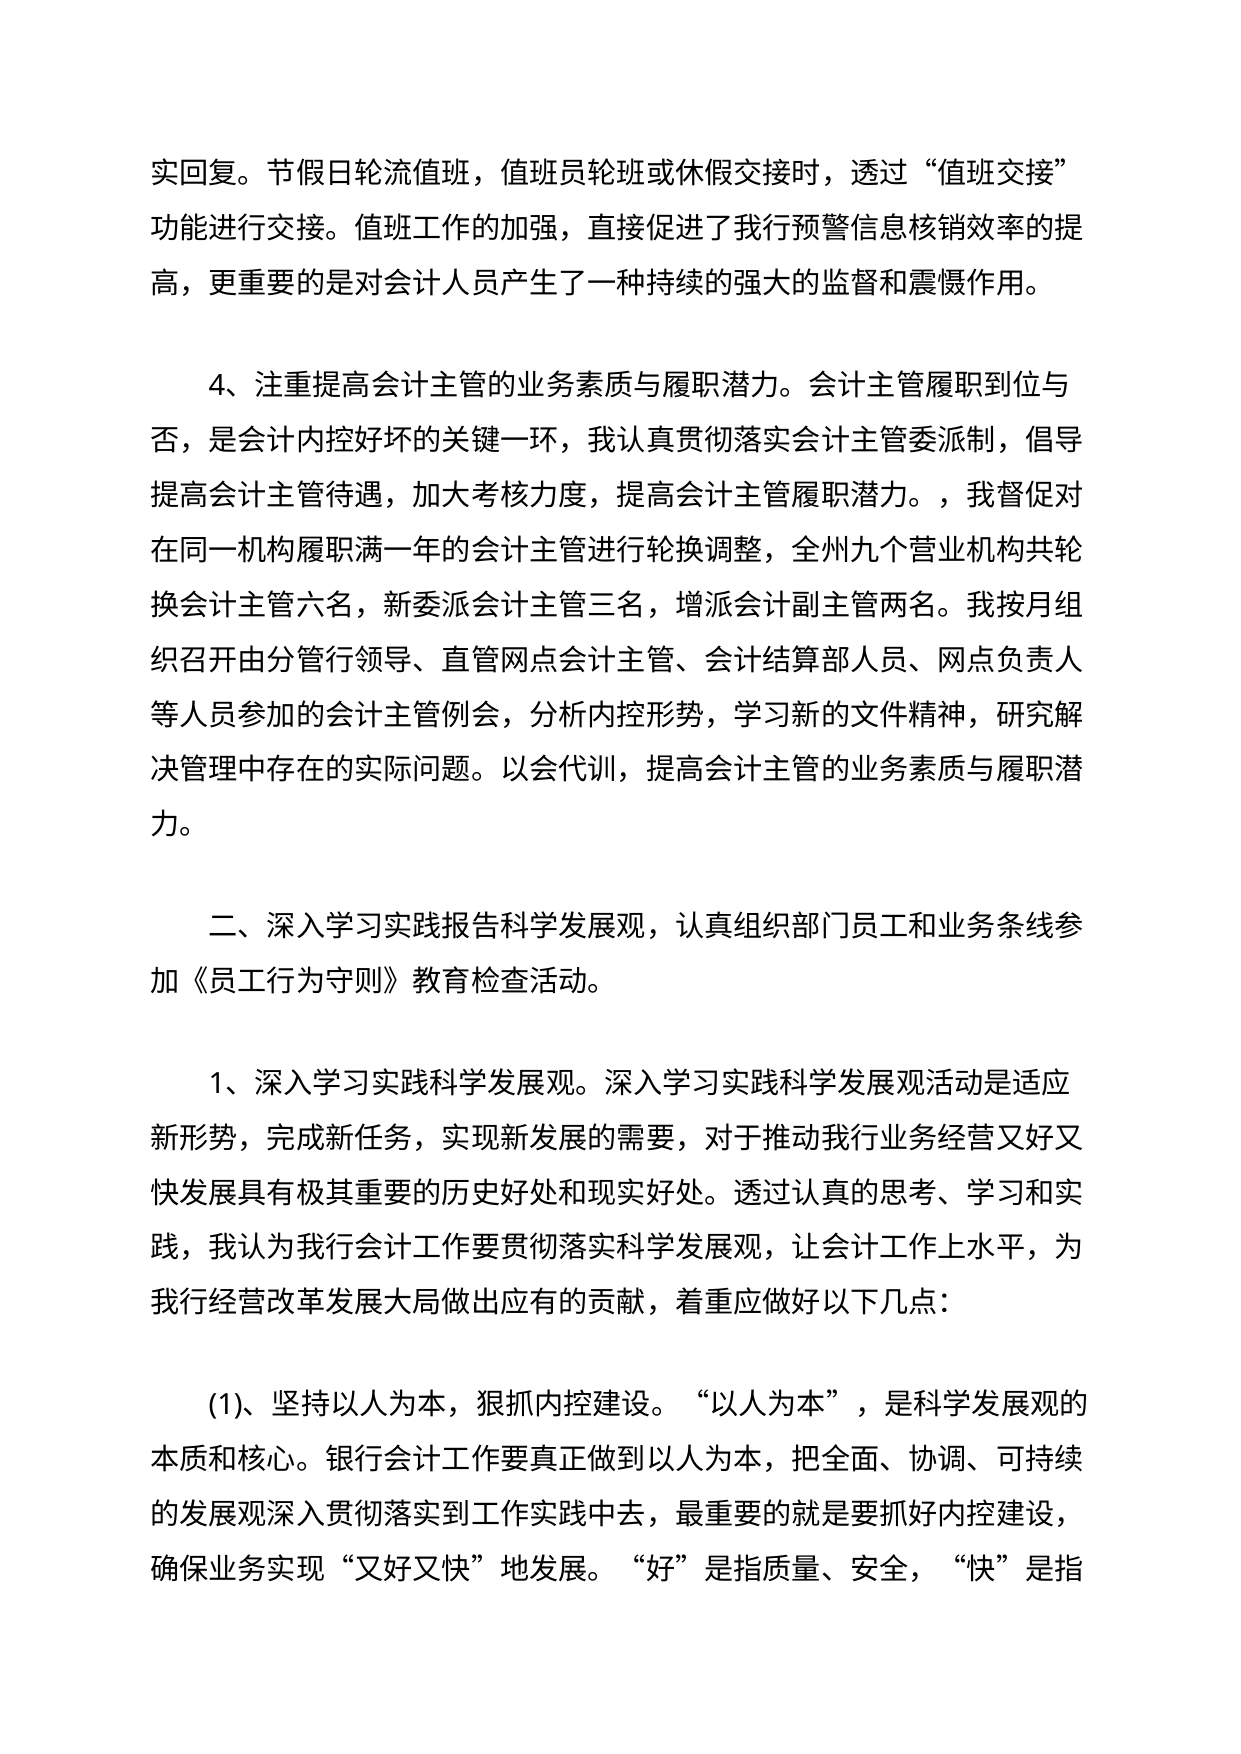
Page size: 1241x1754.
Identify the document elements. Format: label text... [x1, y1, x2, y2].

text 4、注重提高会计主管的业务素质与履职潜力。会计主管履职到位与否，是会计内控好坏的关键一环，我认真贯彻落实会计主管委派制，倡导提高会计主管待遇，加大考核力度，提高会计主管履职潜力。，我督促对在同一机构履职满一年的会计主管进行轮换调整，全州九个营业机构共轮换会计主管六名，新委派会计主管三名，增派会计副主管两名。我按月组织召开由分管行领导、直管网点会计主管、会计结算部人员、网点负责人等人员参加的会计主管例会，分析内控形势，学习新的文件精神，研究解决管理中存在的实际问题。以会代训，提高会计主管的业务素质与履职潜力。 [150, 362, 1090, 843]
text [150, 1381, 1090, 1588]
text 二、深入学习实践报告科学发展观，认真组织部门员工和业务条线参加《员工行为守则》教育检查活动。 [150, 903, 1090, 1000]
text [150, 150, 1090, 302]
text 1、深入学习实践科学发展观。深入学习实践科学发展观活动是适应新形势，完成新任务，实现新发展的需要，对于推动我行业务经营又好又快发展具有极其重要的历史好处和现实好处。透过认真的思考、学习和实践，我认为我行会计工作要贯彻落实科学发展观，让会计工作上水平，为我行经营改革发展大局做出应有的贡献，着重应做好以下几点： [150, 1059, 1090, 1321]
